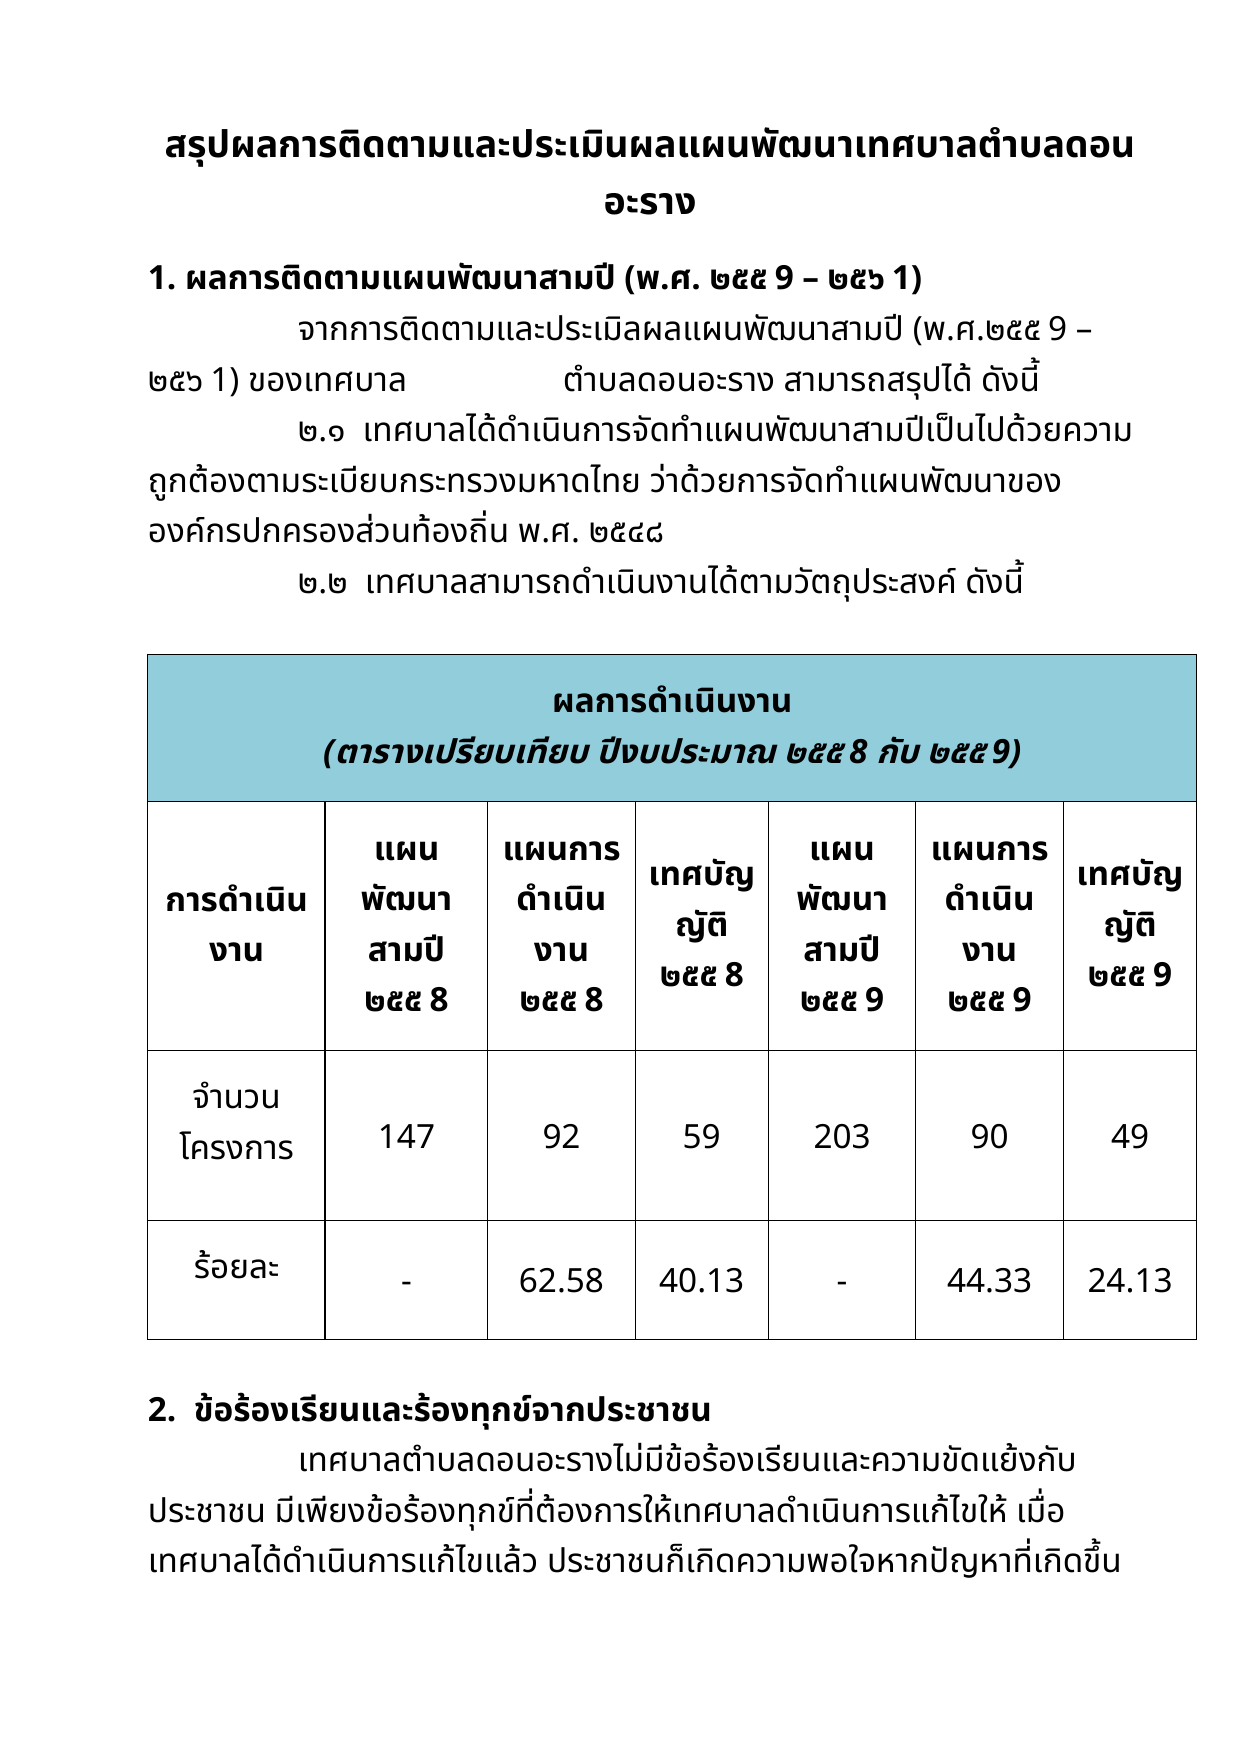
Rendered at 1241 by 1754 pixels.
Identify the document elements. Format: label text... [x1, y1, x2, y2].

table_cell 40.13 [636, 1221, 768, 1339]
table_cell 62.58 [488, 1221, 635, 1339]
table_cell เทศบัญญัติ ๒๕๕9 [1064, 802, 1196, 1049]
text จากการติดตามและประเมิลผลแผนพัฒนาสามปี (พ.ศ.๒๕๕9 – ๒๕๖1) ของเทศบาล ตำบลดอนอะราง สามารถสรุปได้ ดังนี้ [148, 305, 1152, 406]
table_cell - [326, 1221, 487, 1339]
table_cell 147 [326, 1051, 487, 1219]
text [148, 1436, 1152, 1587]
table_cell 90 [916, 1051, 1063, 1219]
table_cell แผนพัฒนา สามปี ๒๕๕8 [326, 802, 487, 1049]
table_cell 44.33 [916, 1221, 1063, 1339]
table_cell เทศบัญญัติ ๒๕๕8 [636, 802, 768, 1049]
text 1. ผลการติดตามแผนพัฒนาสามปี (พ.ศ. ๒๕๕9 – ๒๕๖1) [148, 254, 1152, 305]
text สรุปผลการติดตามและประเมินผลแผนพัฒนาเทศบาลตำบลดอนอะราง [148, 118, 1152, 231]
table_cell - [769, 1221, 915, 1339]
table_cell จำนวนโครงการ [148, 1051, 324, 1219]
table_cell 92 [488, 1051, 635, 1219]
text ๒.๒ เทศบาลสามารถดำเนินงานได้ตามวัตถุประสงค์ ดังนี้ [148, 558, 1152, 608]
table_cell 24.13 [1064, 1221, 1196, 1339]
table_cell 203 [769, 1051, 915, 1219]
table_cell 59 [636, 1051, 768, 1219]
table_cell 49 [1064, 1051, 1196, 1219]
table_cell การดำเนินงาน [148, 802, 324, 1049]
table_cell แผนพัฒนา สามปี ๒๕๕9 [769, 802, 915, 1049]
table_cell แผนการดำเนินงาน ๒๕๕8 [488, 802, 635, 1049]
table_cell แผนการดำเนินงาน ๒๕๕9 [916, 802, 1063, 1049]
table_cell ร้อยละ [148, 1221, 324, 1339]
text 2. ข้อร้องเรียนและร้องทุกข์จากประชาชน [148, 1386, 1152, 1436]
text ๒.๑ เทศบาลได้ดำเนินการจัดทำแผนพัฒนาสามปีเป็นไปด้วยความถูกต้องตามระเบียบกระทรวงมหาดไทย ว่าด้วยการจัดทำแผนพัฒนาขององค์กรปกครองส่วนท้องถิ่น พ.ศ. ๒๕๔๘ [148, 406, 1152, 558]
table_header ผลการดำเนินงาน (ตารางเปรียบเทียบ ปีงบประมาณ ๒๕๕8 กับ ๒๕๕9) [148, 655, 1196, 801]
